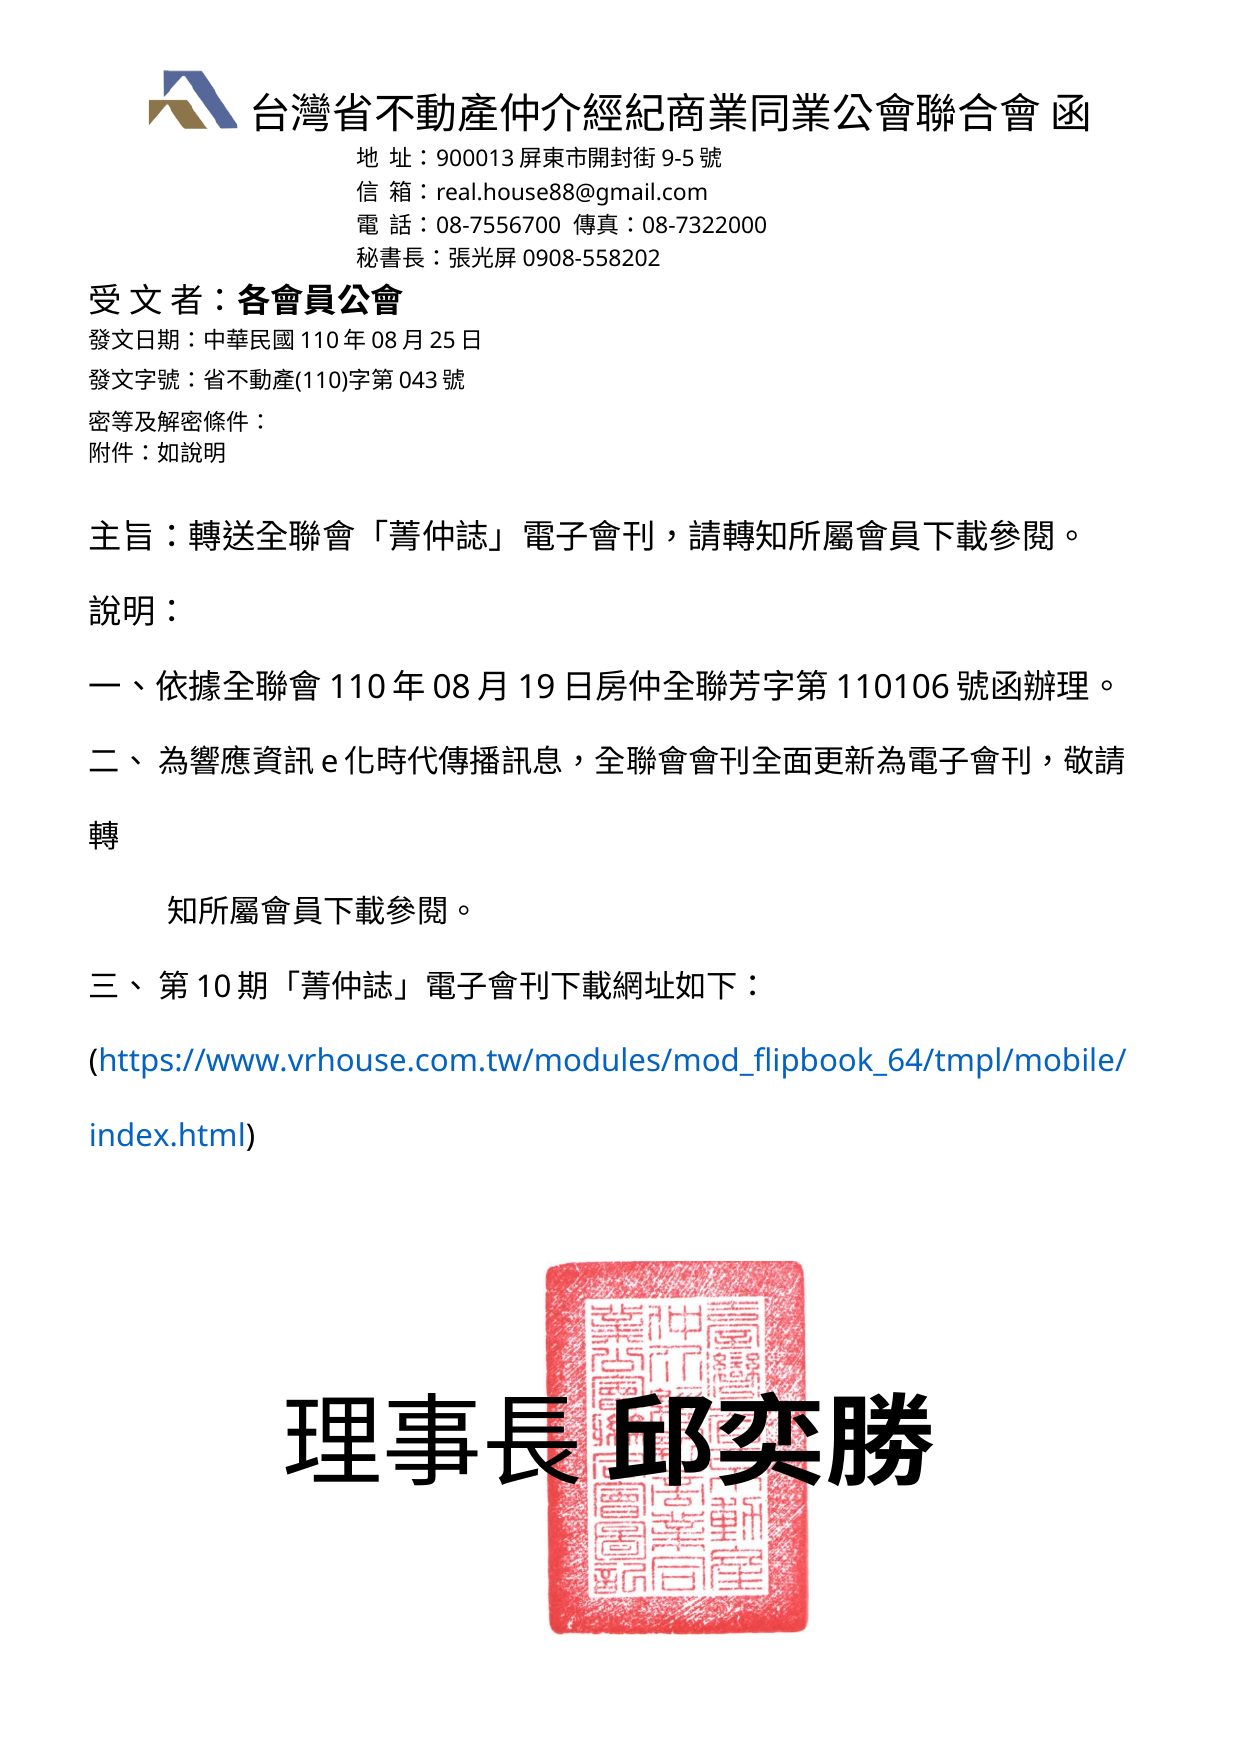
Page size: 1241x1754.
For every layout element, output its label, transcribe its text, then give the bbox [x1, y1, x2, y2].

text 主旨：轉送全聯會「菁仲誌」電子會刊，請轉知所屬會員下載參閱。 [89, 496, 1152, 571]
text 說明： [89, 571, 1152, 646]
text 三、 第10期「菁仲誌」電子會刊下載網址如下：(https://www.vrhouse.com.tw/modules/mod_flipbook_64/tmpl/mobile/index.html) [89, 946, 1152, 1171]
text 理事長 邱奕勝 [89, 1359, 935, 1509]
text 發文日期：中華民國110年08月25日 [89, 322, 1152, 355]
text 受 文 者：各會員公會 [89, 273, 1152, 322]
text 知所屬會員下載參閱。 [89, 871, 1152, 946]
text 密等及解密條件： [89, 397, 1152, 438]
text 地 址：900013屏東市開封街9-5號 [89, 140, 1152, 173]
text 二、 為響應資訊e化時代傳播訊息，全聯會會刊全面更新為電子會刊，敬請轉 [89, 721, 1152, 871]
text 秘書長：張光屏 0908-558202 [89, 240, 1152, 273]
text 發文字號：省不動產(110)字第043號 [89, 355, 1152, 397]
text 台灣省不動產仲介經紀商業同業公會聯合會 函 [89, 71, 1152, 140]
picture [148, 70, 238, 129]
text 附件：如說明 [89, 438, 1152, 468]
picture [543, 1509, 809, 1635]
text 電 話：08-7556700 傳真：08-7322000 [89, 207, 1152, 240]
picture [543, 1261, 809, 1359]
text 一、依據全聯會110年08月19日房仲全聯芳字第110106號函辦理。 [89, 646, 1152, 721]
text 信 箱：real.house88@gmail.com [89, 173, 1152, 207]
